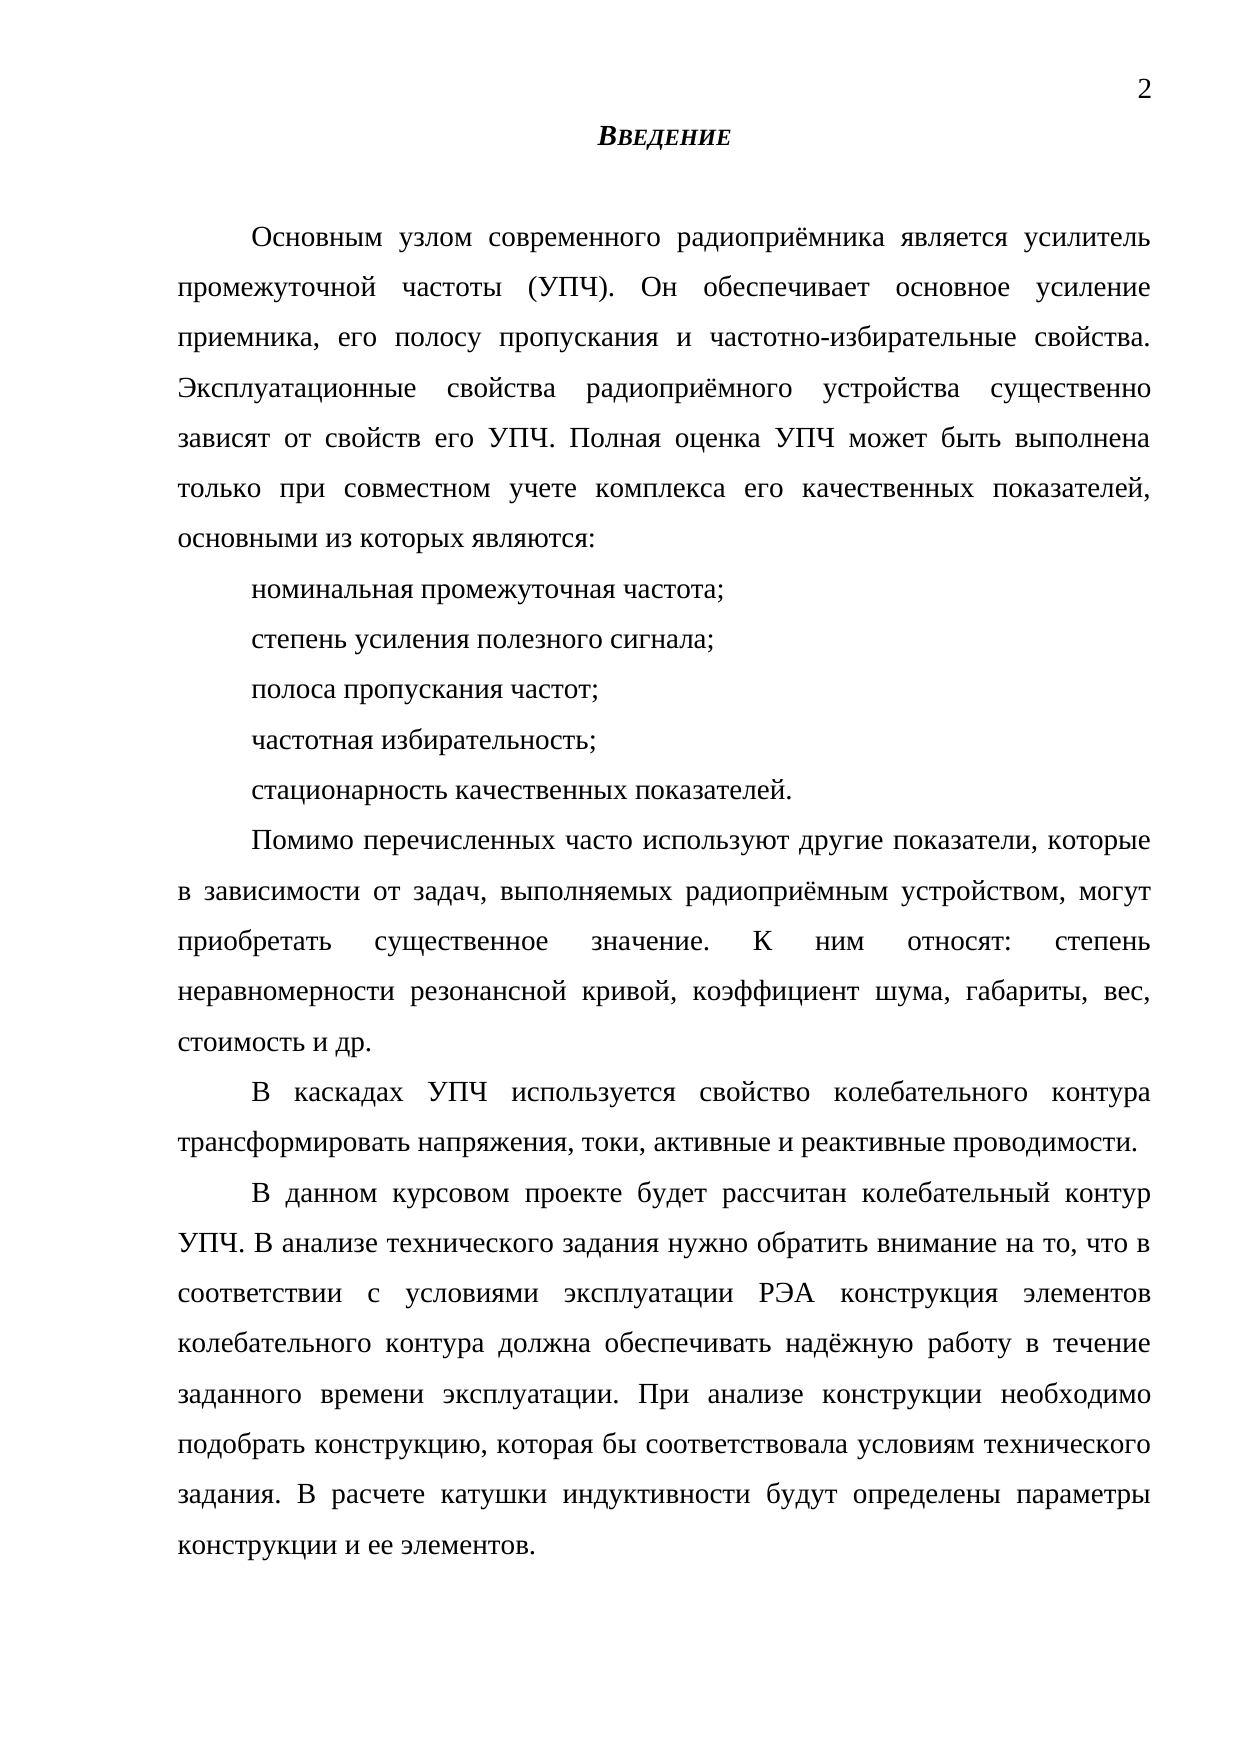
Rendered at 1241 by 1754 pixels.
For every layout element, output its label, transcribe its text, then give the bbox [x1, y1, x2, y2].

text номинальная промежуточная частота; [177, 571, 1152, 604]
subtitle Введение [177, 118, 1152, 152]
text Помимо перечисленных часто используют другие показатели, которые в зависимости от задач, выполняемых радиоприёмным устройством, могут приобретать существенное значение. К ним относят: степень неравномерности резонансной кривой, коэффициент шума, габариты, вес, стоимость и др. [177, 822, 1152, 1057]
text полоса пропускания частот; [177, 672, 1152, 705]
text степень усиления полезного сигнала; [177, 621, 1152, 655]
text В данном курсовом проекте будет рассчитан колебательный контур УПЧ. В анализе технического задания нужно обратить внимание на то, что в соответствии с условиями эксплуатации РЭА конструкция элементов колебательного контура должна обеспечивать надёжную работу в течение заданного времени эксплуатации. При анализе конструкции необходимо подобрать конструкцию, которая бы соответствовала условиям технического задания. В расчете катушки индуктивности будут определены параметры конструкции и ее элементов. [177, 1175, 1152, 1560]
text Основным узлом современного радиоприёмника является усилитель промежуточной частоты (УПЧ). Он обеспечивает основное усиление приемника, его полосу пропускания и частотно-избирательные свойства. Эксплуатационные свойства радиоприёмного устройства существенно зависят от свойств его УПЧ. Полная оценка УПЧ может быть выполнена только при совместном учете комплекса его качественных показателей, основными из которых являются: [177, 219, 1152, 554]
text стационарность качественных показателей. [177, 772, 1152, 806]
text частотная избирательность; [177, 722, 1152, 755]
text В каскадах УПЧ используется свойство колебательного контура трансформировать напряжения, токи, активные и реактивные проводимости. [177, 1074, 1152, 1158]
